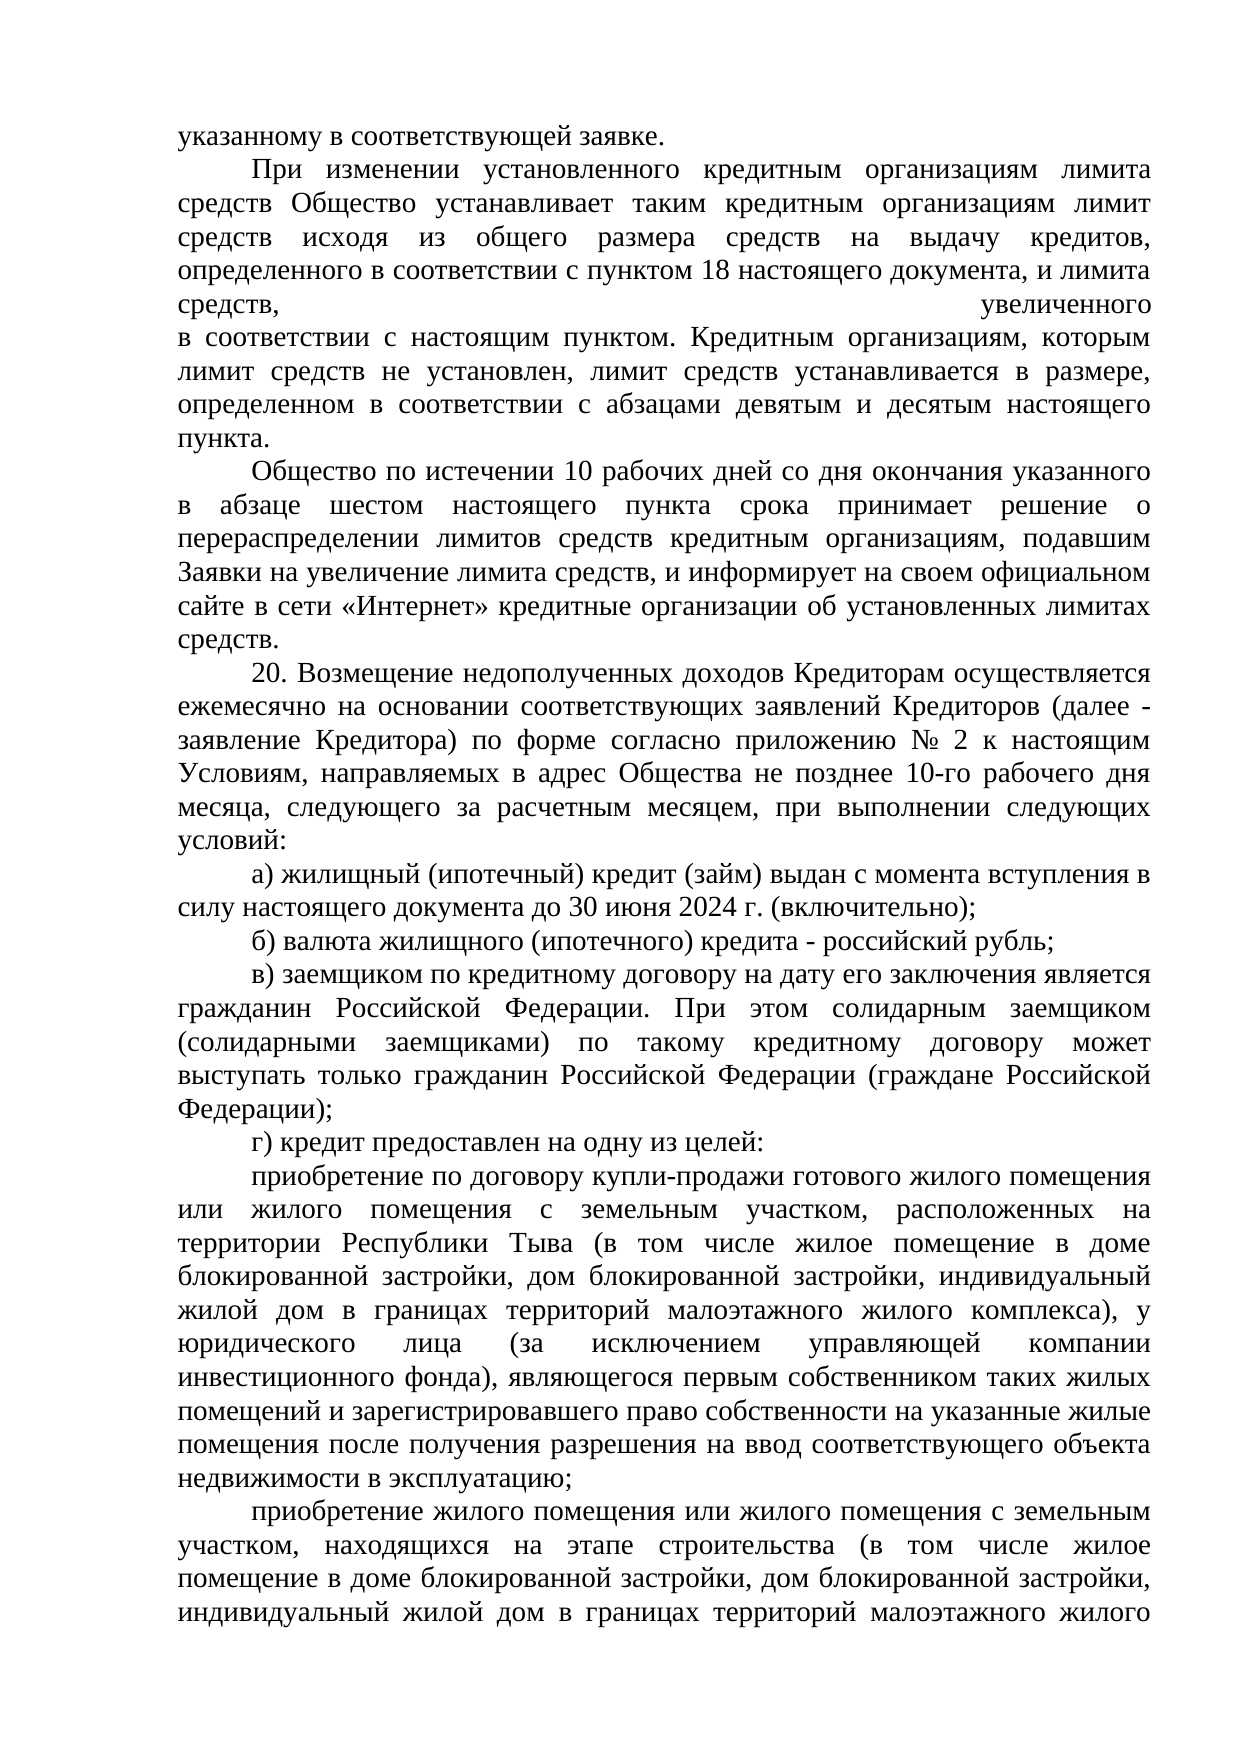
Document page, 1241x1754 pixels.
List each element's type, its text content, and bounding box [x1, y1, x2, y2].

text г) кредит предоставлен на одну из целей: [177, 1124, 1152, 1158]
text в) заемщиком по кредитному договору на дату его заключения является гражданин Российской Федерации. При этом солидарным заемщиком (солидарными заемщиками) по такому кредитному договору может выступать только гражданин Российской Федерации (граждане Российской Федерации); [177, 957, 1152, 1124]
text Общество по истечении 10 рабочих дней со дня окончания указанного в абзаце шестом настоящего пункта срока принимает решение о перераспределении лимитов средств кредитным организациям, подавшим Заявки на увеличение лимита средств, и информирует на своем официальном сайте в сети «Интернет» кредитные организации об установленных лимитах средств. [177, 453, 1152, 655]
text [177, 118, 1152, 152]
text 20. Возмещение недополученных доходов Кредиторам осуществляется ежемесячно на основании соответствующих заявлений Кредиторов (далее - заявление Кредитора) по форме согласно приложению № 2 к настоящим Условиям, направляемых в адрес Общества не позднее 10-го рабочего дня месяца, следующего за расчетным месяцем, при выполнении следующих условий: [177, 655, 1152, 856]
text а) жилищный (ипотечный) кредит (займ) выдан с момента вступления в силу настоящего документа до 30 июня 2024 г. (включительно); [177, 856, 1152, 923]
text При изменении установленного кредитным организациям лимита средств Общество устанавливает таким кредитным организациям лимит средств исходя из общего размера средств на выдачу кредитов, определенного в соответствии с пунктом 18 настоящего документа, и лимита средств, увеличенного в соответствии с настоящим пунктом. Кредитным организациям, которым лимит средств не установлен, лимит средств устанавливается в размере, определенном в соответствии с абзацами девятым и десятым настоящего пункта. [177, 152, 1152, 453]
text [177, 1493, 1152, 1627]
text приобретение по договору купли-продажи готового жилого помещения или жилого помещения с земельным участком, расположенных на территории Республики Тыва (в том числе жилое помещение в доме блокированной застройки, дом блокированной застройки, индивидуальный жилой дом в границах территорий малоэтажного жилого комплекса), у юридического лица (за исключением управляющей компании инвестиционного фонда), являющегося первым собственником таких жилых помещений и зарегистрировавшего право собственности на указанные жилые помещения после получения разрешения на ввод соответствующего объекта недвижимости в эксплуатацию; [177, 1158, 1152, 1493]
text б) валюта жилищного (ипотечного) кредита - российский рубль; [177, 923, 1152, 957]
